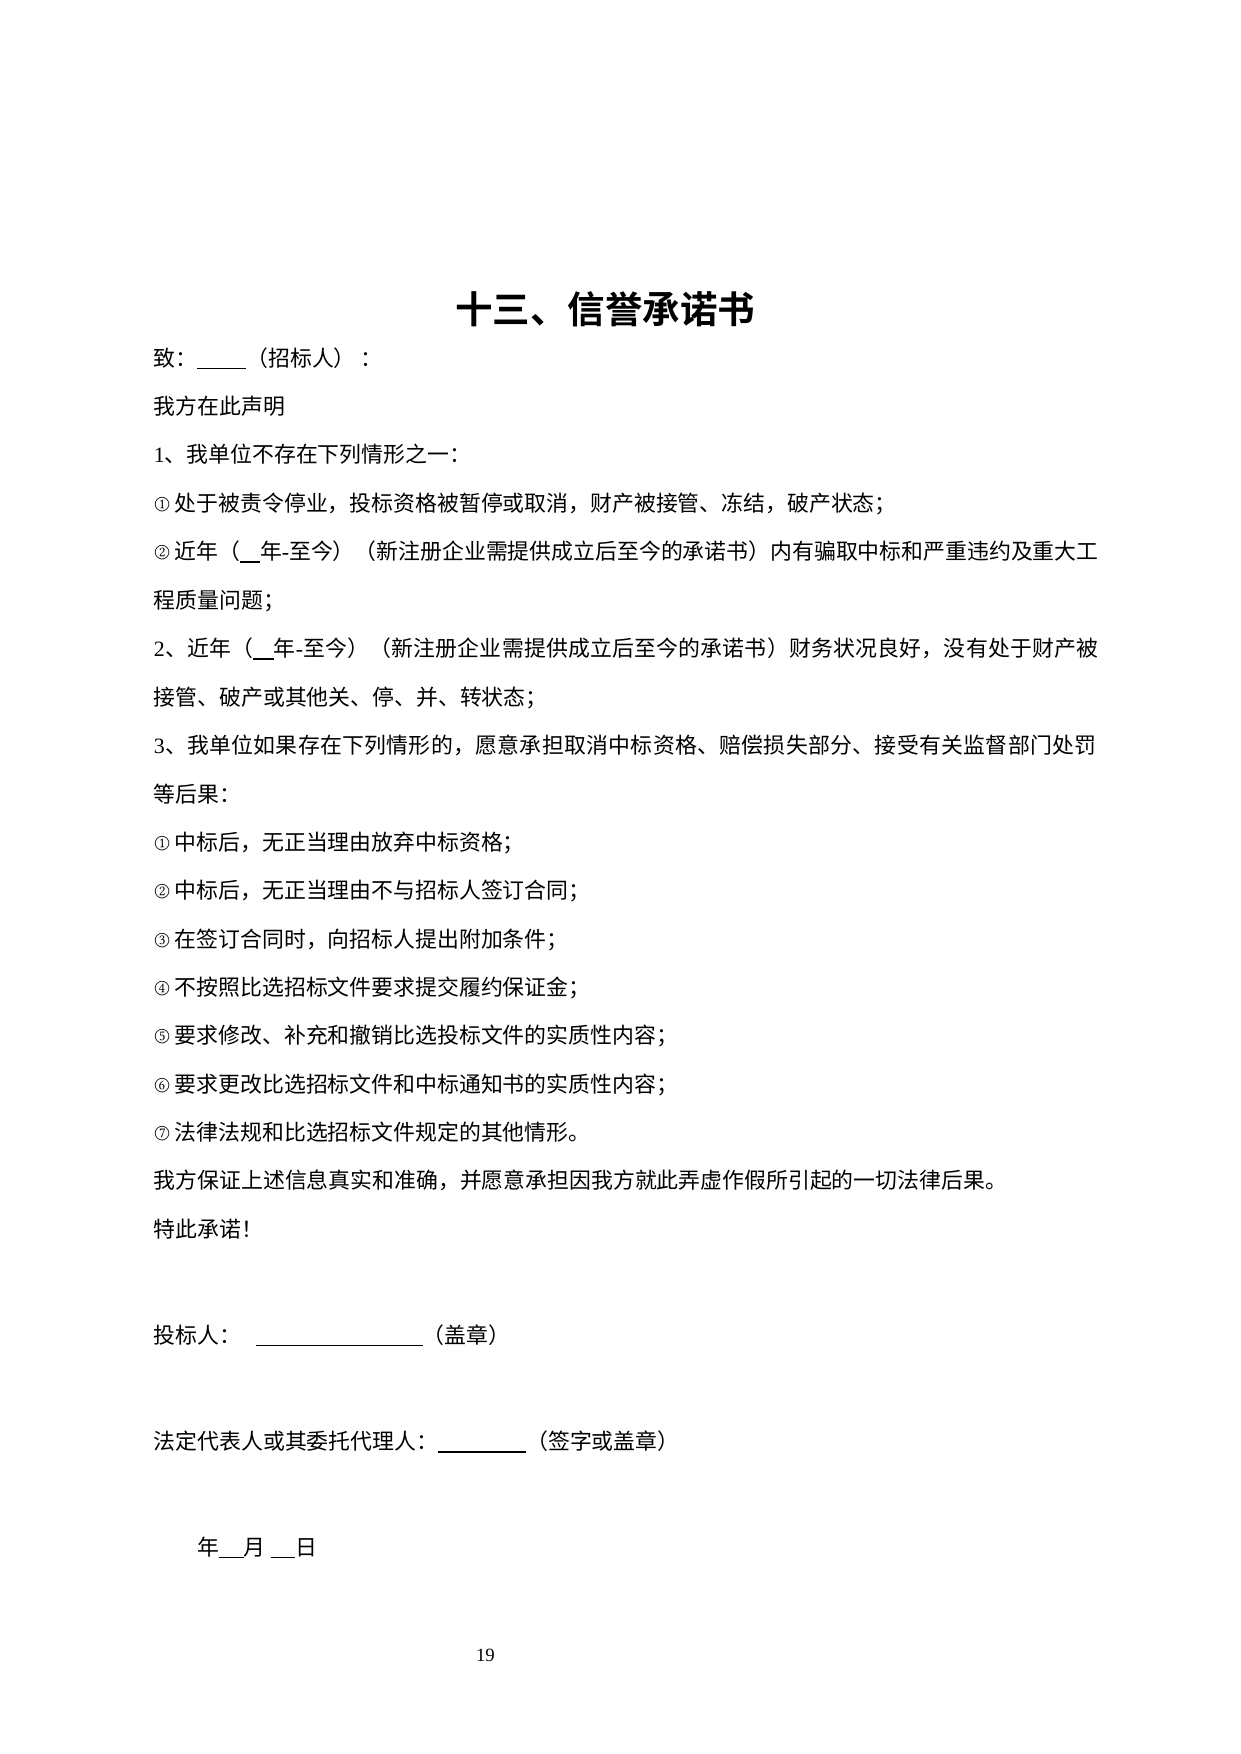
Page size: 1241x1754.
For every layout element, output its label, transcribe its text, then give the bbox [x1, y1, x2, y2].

list 年 月 日 [153, 1529, 1098, 1562]
list 3、我单位如果存在下列情形的，愿意承担取消中标资格、赔偿损失部分、接受有关监督部门处罚等后果： [153, 728, 1098, 809]
text 十三、信誉承诺书 [153, 275, 1098, 340]
list ③在签订合同时，向招标人提出附加条件； [153, 921, 1098, 954]
list 投标人： （盖章） [153, 1317, 1098, 1350]
list 2、近年（ 年-至今）（新注册企业需提供成立后至今的承诺书）财务状况良好，没有处于财产被接管、破产或其他关、停、并、转状态； [153, 631, 1098, 712]
list ⑥要求更改比选招标文件和中标通知书的实质性内容； [153, 1066, 1098, 1099]
list ①处于被责令停业，投标资格被暂停或取消，财产被接管、冻结，破产状态； [153, 485, 1098, 518]
list ①中标后，无正当理由放弃中标资格； [153, 825, 1098, 857]
list 我方在此声明 [153, 388, 1098, 421]
list 1、我单位不存在下列情形之一： [153, 437, 1098, 469]
list ⑤要求修改、补充和撤销比选投标文件的实质性内容； [153, 1018, 1098, 1051]
list 我方保证上述信息真实和准确，并愿意承担因我方就此弄虚作假所引起的一切法律后果。 [153, 1163, 1098, 1196]
list ⑦法律法规和比选招标文件规定的其他情形。 [153, 1115, 1098, 1147]
list ②中标后，无正当理由不与招标人签订合同； [153, 873, 1098, 906]
list ④不按照比选招标文件要求提交履约保证金； [153, 970, 1098, 1002]
list 致： （招标人） ： [153, 340, 1098, 373]
list 法定代表人或其委托代理人： （签字或盖章） [153, 1423, 1098, 1456]
list ②近年（ 年-至今）（新注册企业需提供成立后至今的承诺书）内有骗取中标和严重违约及重大工程质量问题； [153, 533, 1098, 615]
list 特此承诺！ [153, 1211, 1098, 1244]
